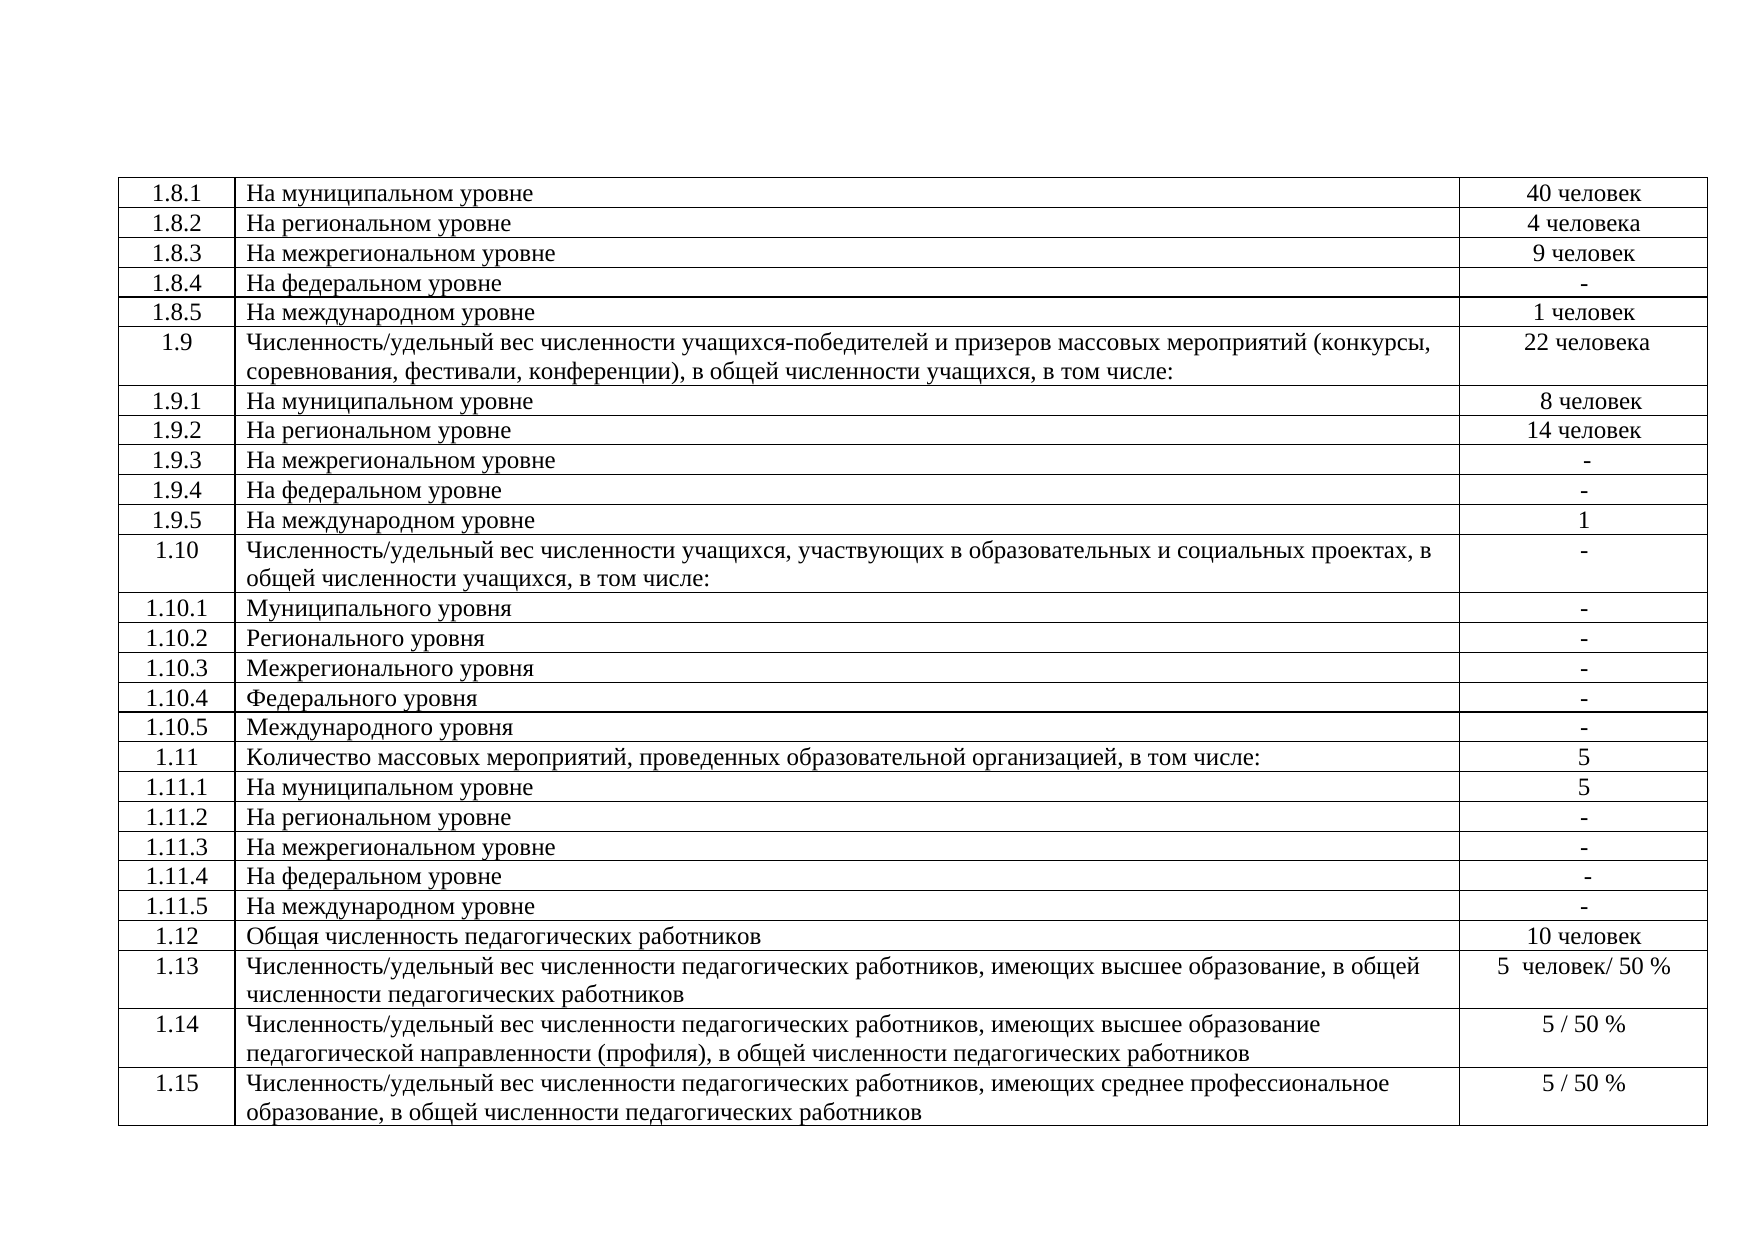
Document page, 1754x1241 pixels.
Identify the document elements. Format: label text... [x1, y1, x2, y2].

table_cell На межрегиональном уровне [236, 832, 1459, 860]
table_cell На международном уровне [236, 891, 1459, 920]
table_cell На федеральном уровне [236, 861, 1459, 890]
table_cell Количество массовых мероприятий, проведенных образовательной организацией, в том числе: [236, 742, 1459, 771]
table_cell 4 человека [1460, 208, 1707, 237]
table_cell 1.11.1 [119, 772, 234, 801]
table_cell 5 [1460, 772, 1707, 801]
table_cell 1.9 [119, 327, 234, 385]
table_cell Численность/удельный вес численности учащихся, участвующих в образовательных и социальных проектах, в общей численности учащихся, в том числе: [236, 535, 1459, 592]
table_cell Численность/удельный вес численности педагогических работников, имеющих высшее образование, в общей численности педагогических работников [236, 951, 1459, 1008]
table_cell 1.8.2 [119, 208, 234, 237]
table_cell - [1460, 683, 1707, 711]
table_cell 1 человек [1460, 298, 1707, 326]
table_cell Численность/удельный вес численности учащихся-победителей и призеров массовых мероприятий (конкурсы, соревнования, фестивали, конференции), в общей численности учащихся, в том числе: [236, 327, 1459, 385]
table_cell Регионального уровня [236, 623, 1459, 652]
table_cell 8 человек [1460, 386, 1707, 414]
table_cell 5 человек/ 50 % [1460, 951, 1707, 1008]
table_cell Общая численность педагогических работников [236, 921, 1459, 950]
table_cell На региональном уровне [236, 208, 1459, 237]
table_cell 1.8.5 [119, 298, 234, 326]
table_cell На региональном уровне [236, 416, 1459, 444]
table_cell 1.10 [119, 535, 234, 592]
table_cell - [1460, 593, 1707, 622]
table_cell 1.8.1 [119, 178, 234, 207]
table_cell На региональном уровне [236, 802, 1459, 831]
table_cell - [1460, 623, 1707, 652]
table_cell 10 человек [1460, 921, 1707, 950]
table_cell - [1460, 268, 1707, 296]
table_cell На международном уровне [236, 298, 1459, 326]
table_cell Межрегионального уровня [236, 653, 1459, 682]
table_cell На муниципальном уровне [236, 386, 1459, 414]
table_cell Муниципального уровня [236, 593, 1459, 622]
table_cell 1.11.4 [119, 861, 234, 890]
table_cell 1.11.3 [119, 832, 234, 860]
table_cell На муниципальном уровне [236, 178, 1459, 207]
table_cell 5 / 50 % [1460, 1068, 1707, 1125]
table_cell На межрегиональном уровне [236, 445, 1459, 474]
table_cell 1.8.3 [119, 238, 234, 267]
table_cell 9 человек [1460, 238, 1707, 267]
table_cell Федерального уровня [236, 683, 1459, 711]
table_cell - [1460, 445, 1707, 474]
table_cell На международном уровне [236, 505, 1459, 534]
table_cell 1.9.4 [119, 475, 234, 504]
table_cell 5 [1460, 742, 1707, 771]
table_cell На муниципальном уровне [236, 772, 1459, 801]
table_cell 1.11.2 [119, 802, 234, 831]
table_cell Численность/удельный вес численности педагогических работников, имеющих высшее образование педагогической направленности (профиля), в общей численности педагогических работников [236, 1009, 1459, 1067]
table_cell 1.11.5 [119, 891, 234, 920]
table_cell 22 человека [1460, 327, 1707, 385]
table_cell 1.9.2 [119, 416, 234, 444]
table_cell 14 человек [1460, 416, 1707, 444]
table_cell 5 / 50 % [1460, 1009, 1707, 1067]
table_cell На федеральном уровне [236, 268, 1459, 296]
table_cell 1.9.3 [119, 445, 234, 474]
table_cell - [1460, 891, 1707, 920]
table_cell На межрегиональном уровне [236, 238, 1459, 267]
table_cell - [1460, 713, 1707, 741]
table_cell На федеральном уровне [236, 475, 1459, 504]
table_cell 1.12 [119, 921, 234, 950]
table_cell 1.15 [119, 1068, 234, 1125]
table_cell - [1460, 535, 1707, 592]
table_cell 1.10.3 [119, 653, 234, 682]
table_cell 1.8.4 [119, 268, 234, 296]
table_cell - [1460, 802, 1707, 831]
table_cell - [1460, 653, 1707, 682]
table_cell 1.10.2 [119, 623, 234, 652]
table_cell - [1460, 861, 1707, 890]
table_cell 1 [1460, 505, 1707, 534]
table_cell Международного уровня [236, 713, 1459, 741]
table_cell - [1460, 832, 1707, 860]
table_cell 1.13 [119, 951, 234, 1008]
table_cell 1.10.1 [119, 593, 234, 622]
table_cell 1.9.5 [119, 505, 234, 534]
table_cell 1.10.4 [119, 683, 234, 711]
table_cell 1.14 [119, 1009, 234, 1067]
table_cell 40 человек [1460, 178, 1707, 207]
table_cell 1.11 [119, 742, 234, 771]
table_cell - [1460, 475, 1707, 504]
table_cell 1.9.1 [119, 386, 234, 414]
table_cell Численность/удельный вес численности педагогических работников, имеющих среднее профессиональное образование, в общей численности педагогических работников [236, 1068, 1459, 1125]
table_cell 1.10.5 [119, 713, 234, 741]
